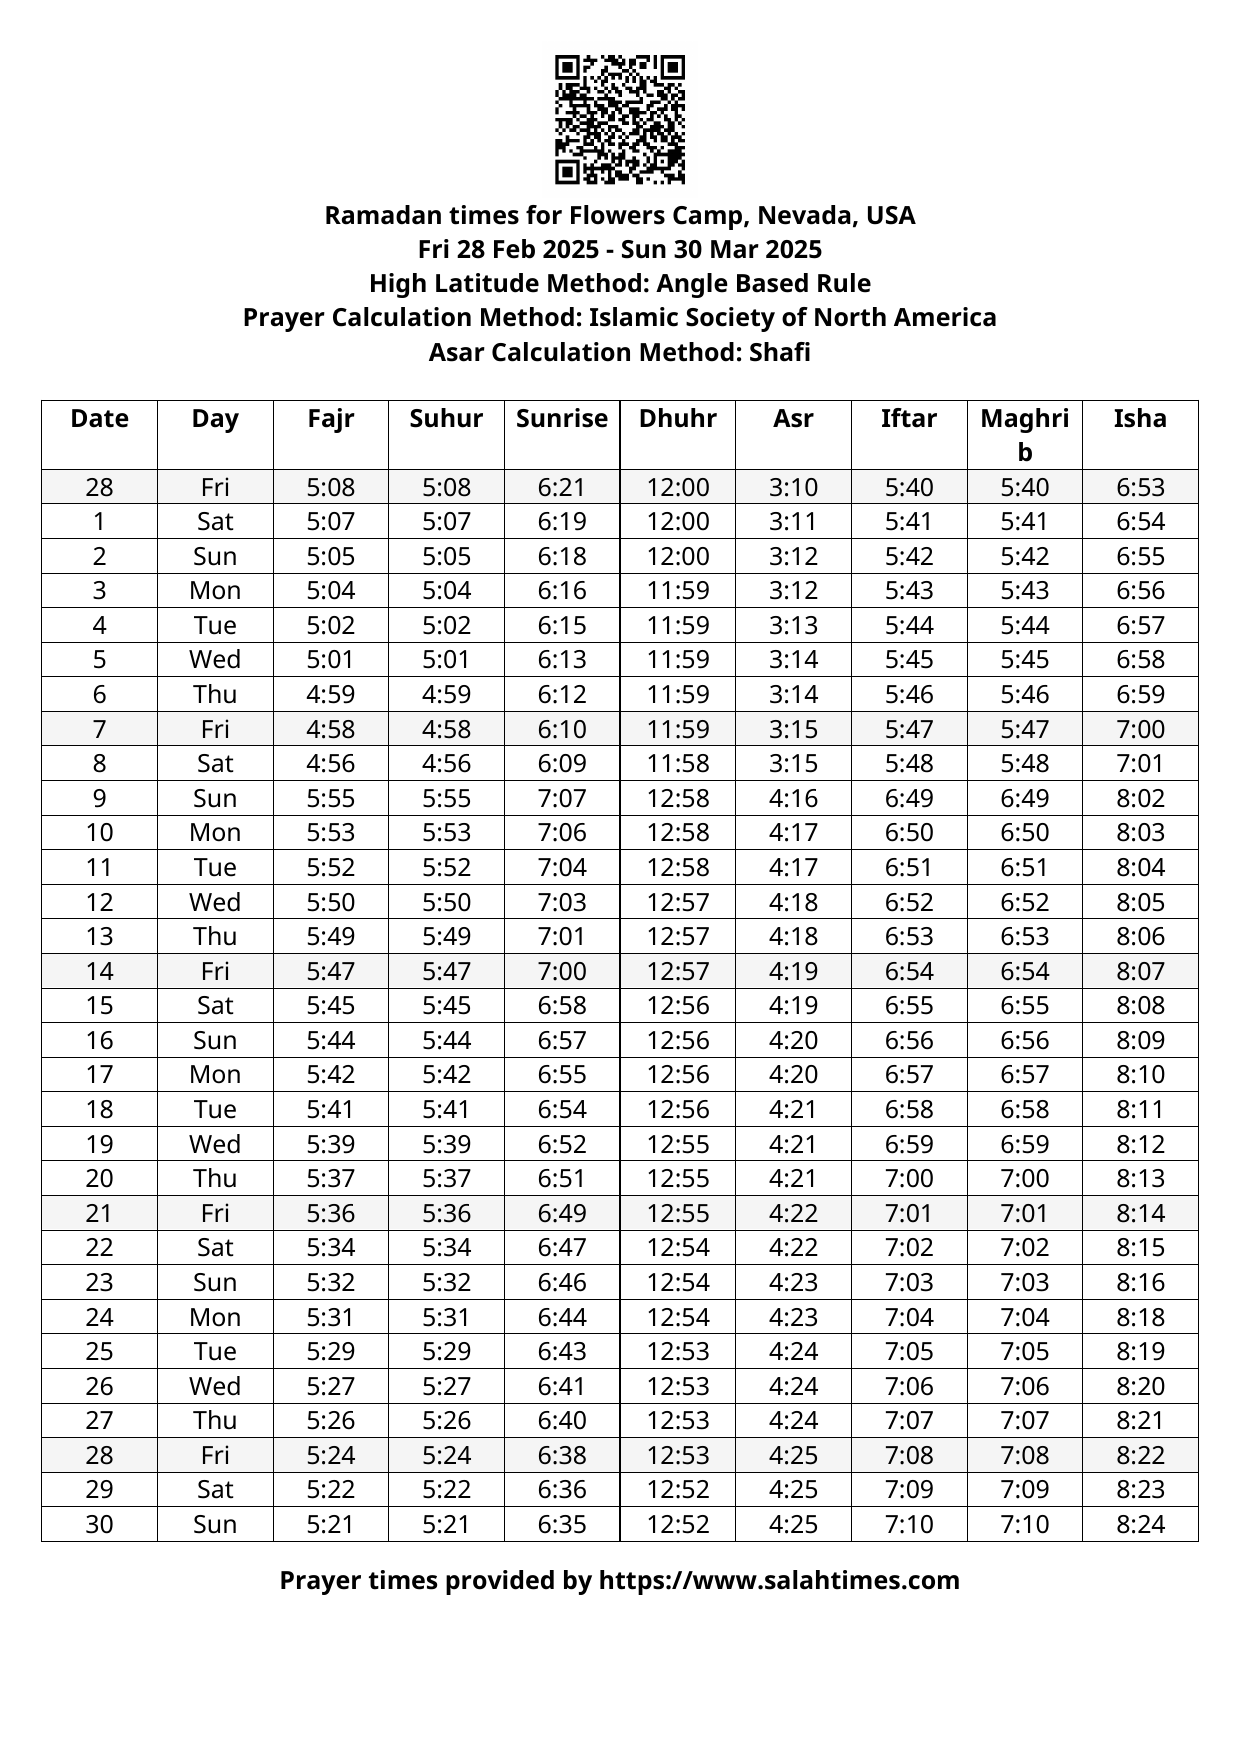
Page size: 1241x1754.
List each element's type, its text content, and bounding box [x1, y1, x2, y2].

table_cell 3:13 [736, 608, 851, 642]
table_cell 6:53 [852, 919, 967, 953]
table_cell 5:41 [852, 504, 967, 538]
table_cell 6:57 [1083, 608, 1198, 642]
table_cell 6:58 [505, 989, 619, 1022]
table_cell 7:07 [505, 781, 619, 814]
table_cell 6:55 [1083, 539, 1198, 572]
table_cell Thu [158, 919, 273, 953]
table_cell Tue [158, 1092, 273, 1126]
table_cell Wed [158, 885, 273, 918]
table_cell 5:55 [389, 781, 504, 814]
table_cell 8:09 [1083, 1023, 1198, 1057]
table_cell 8:13 [1083, 1161, 1198, 1195]
table_cell 4:24 [736, 1369, 851, 1402]
table_cell Fri [158, 954, 273, 987]
table_cell 6:59 [852, 1127, 967, 1160]
table_cell 8:11 [1083, 1092, 1198, 1126]
table_cell 5:45 [852, 643, 967, 676]
table_cell 4:19 [736, 989, 851, 1022]
table_cell 4:59 [274, 677, 388, 711]
table_cell 6:35 [505, 1507, 619, 1541]
table_cell 6:21 [505, 470, 619, 503]
table_cell 6:54 [505, 1092, 619, 1126]
table_cell 4:17 [736, 850, 851, 884]
table_cell 6:12 [505, 677, 619, 711]
table_cell 5:52 [274, 850, 388, 884]
table_cell 8:08 [1083, 989, 1198, 1022]
table_cell 7:03 [505, 885, 619, 918]
table_cell 12:52 [621, 1507, 735, 1541]
table_cell 7:03 [852, 1265, 967, 1299]
table_cell 23 [42, 1265, 157, 1299]
table_cell 5:45 [968, 643, 1082, 676]
table_header Dhuhr [621, 401, 735, 469]
table_cell 5:29 [274, 1334, 388, 1368]
table_cell 6:57 [852, 1058, 967, 1091]
table_cell 7:00 [852, 1161, 967, 1195]
table_cell 7:10 [852, 1507, 967, 1541]
table_cell 7:06 [505, 816, 619, 849]
table_cell Wed [158, 643, 273, 676]
table_cell 1 [42, 504, 157, 538]
table_cell 5 [42, 643, 157, 676]
table_cell 6:49 [505, 1196, 619, 1229]
table_cell 6:40 [505, 1404, 619, 1437]
table_cell 12:58 [621, 850, 735, 884]
table_cell Sun [158, 1507, 273, 1541]
table_cell 7:10 [968, 1507, 1082, 1541]
table_cell 5:49 [274, 919, 388, 953]
table_cell Thu [158, 677, 273, 711]
table_cell 6:56 [852, 1023, 967, 1057]
table_cell 5:02 [389, 608, 504, 642]
table_cell 5:42 [968, 539, 1082, 572]
table_cell 5:42 [852, 539, 967, 572]
table_cell 5:48 [968, 746, 1082, 780]
table_cell 8:07 [1083, 954, 1198, 987]
text Asar Calculation Method: Shafi [42, 334, 1198, 368]
table_cell Tue [158, 608, 273, 642]
table_cell 5:32 [274, 1265, 388, 1299]
table_cell 5:21 [389, 1507, 504, 1541]
table_cell 11:58 [621, 746, 735, 780]
table_cell 6:38 [505, 1438, 619, 1472]
table_cell 7:02 [968, 1231, 1082, 1264]
table_cell 11:59 [621, 677, 735, 711]
table_cell 3:12 [736, 574, 851, 607]
table_cell 7:07 [852, 1404, 967, 1437]
table_cell Tue [158, 1334, 273, 1368]
table_cell Fri [158, 1196, 273, 1229]
table_header Isha [1083, 401, 1198, 469]
table_cell 18 [42, 1092, 157, 1126]
table_cell 3:15 [736, 746, 851, 780]
table_cell 4:22 [736, 1231, 851, 1264]
table_cell 5:32 [389, 1265, 504, 1299]
table_cell 6:59 [968, 1127, 1082, 1160]
table_cell 5:21 [274, 1507, 388, 1541]
table_cell 8:23 [1083, 1473, 1198, 1506]
table_cell 6:51 [505, 1161, 619, 1195]
table_cell 11:59 [621, 574, 735, 607]
table_cell 6:18 [505, 539, 619, 572]
text Ramadan times for Flowers Camp, Nevada, USA [42, 198, 1198, 232]
table_cell 5:07 [274, 504, 388, 538]
table_cell Wed [158, 1127, 273, 1160]
table_cell 28 [42, 1438, 157, 1472]
table_cell 6:51 [852, 850, 967, 884]
table_cell 5:26 [389, 1404, 504, 1437]
table_cell 13 [42, 919, 157, 953]
table_cell 8:19 [1083, 1334, 1198, 1368]
table_cell 6:54 [968, 954, 1082, 987]
table_cell 7:04 [505, 850, 619, 884]
table_cell 4:25 [736, 1507, 851, 1541]
table_cell 12:56 [621, 1058, 735, 1091]
table_cell 5:36 [274, 1196, 388, 1229]
table_header Suhur [389, 401, 504, 469]
table_cell 4:23 [736, 1265, 851, 1299]
table_cell 4:58 [389, 712, 504, 745]
table_cell Sun [158, 1023, 273, 1057]
table_cell 6:15 [505, 608, 619, 642]
table_cell 6:55 [505, 1058, 619, 1091]
table_cell 12:57 [621, 954, 735, 987]
table_cell 24 [42, 1300, 157, 1333]
table_cell 4:56 [389, 746, 504, 780]
table_cell 6:50 [852, 816, 967, 849]
table_cell 5:36 [389, 1196, 504, 1229]
table_cell 7:04 [852, 1300, 967, 1333]
table_cell 12:53 [621, 1438, 735, 1472]
table_cell 6:52 [968, 885, 1082, 918]
table_cell 6:36 [505, 1473, 619, 1506]
table_cell 8:04 [1083, 850, 1198, 884]
table_cell 5:44 [274, 1023, 388, 1057]
table_cell 7:01 [1083, 746, 1198, 780]
table_cell 5:39 [389, 1127, 504, 1160]
table_cell 6:19 [505, 504, 619, 538]
table_cell 6:52 [505, 1127, 619, 1160]
table_cell 12:58 [621, 781, 735, 814]
table_cell 16 [42, 1023, 157, 1057]
table_cell 8:18 [1083, 1300, 1198, 1333]
table_cell 5:49 [389, 919, 504, 953]
table_cell 11 [42, 850, 157, 884]
table_cell 6:10 [505, 712, 619, 745]
table_cell 8:15 [1083, 1231, 1198, 1264]
table_cell 4:25 [736, 1473, 851, 1506]
table_cell 4 [42, 608, 157, 642]
table_cell 7:01 [852, 1196, 967, 1229]
table_cell Thu [158, 1404, 273, 1437]
text Prayer times provided by https://www.salahtimes.com [42, 1563, 1198, 1597]
table_cell 7:08 [968, 1438, 1082, 1472]
table_cell 12:58 [621, 816, 735, 849]
table_cell 3:15 [736, 712, 851, 745]
table_cell Mon [158, 1300, 273, 1333]
table_cell 5:41 [389, 1092, 504, 1126]
table_cell Mon [158, 1058, 273, 1091]
table_cell 5:52 [389, 850, 504, 884]
table_cell 4:58 [274, 712, 388, 745]
table_cell 11:59 [621, 712, 735, 745]
table_cell 5:47 [274, 954, 388, 987]
table_cell 3 [42, 574, 157, 607]
table_cell 12:00 [621, 504, 735, 538]
table_cell 5:04 [274, 574, 388, 607]
table_cell 5:01 [274, 643, 388, 676]
table_cell 5:48 [852, 746, 967, 780]
table_cell 12:56 [621, 989, 735, 1022]
table_header Sunrise [505, 401, 619, 469]
table_cell 28 [42, 470, 157, 503]
table_cell Sat [158, 1473, 273, 1506]
table_cell 3:14 [736, 677, 851, 711]
table_cell 5:05 [389, 539, 504, 572]
table_cell 7:00 [1083, 712, 1198, 745]
table_cell 5:39 [274, 1127, 388, 1160]
table_cell 8:12 [1083, 1127, 1198, 1160]
table_cell 21 [42, 1196, 157, 1229]
table_cell 7:06 [852, 1369, 967, 1402]
table_cell 5:53 [389, 816, 504, 849]
table_cell 6:09 [505, 746, 619, 780]
table_cell 6:16 [505, 574, 619, 607]
table_cell 6:53 [968, 919, 1082, 953]
table_cell 4:24 [736, 1334, 851, 1368]
table_cell Sun [158, 781, 273, 814]
table_cell 8:24 [1083, 1507, 1198, 1541]
table_cell Sun [158, 539, 273, 572]
table_cell 4:21 [736, 1161, 851, 1195]
table_header Fajr [274, 401, 388, 469]
table_cell 6:44 [505, 1300, 619, 1333]
table_cell 6:58 [1083, 643, 1198, 676]
table_cell 12:54 [621, 1231, 735, 1264]
table_cell 8:16 [1083, 1265, 1198, 1299]
table_cell 12:57 [621, 919, 735, 953]
table_cell 17 [42, 1058, 157, 1091]
table_cell 8:02 [1083, 781, 1198, 814]
table_cell Fri [158, 1438, 273, 1472]
table_cell 4:23 [736, 1300, 851, 1333]
table_cell 5:02 [274, 608, 388, 642]
table_cell 5:27 [389, 1369, 504, 1402]
table_cell 8:14 [1083, 1196, 1198, 1229]
table_cell 6:49 [968, 781, 1082, 814]
table_cell Mon [158, 574, 273, 607]
table_cell 11:59 [621, 608, 735, 642]
table_cell 8:06 [1083, 919, 1198, 953]
table_cell 5:40 [968, 470, 1082, 503]
table_cell 4:16 [736, 781, 851, 814]
table_cell 12:57 [621, 885, 735, 918]
table_cell 5:42 [389, 1058, 504, 1091]
table_cell 4:20 [736, 1023, 851, 1057]
table_cell 4:18 [736, 919, 851, 953]
table_cell 5:41 [968, 504, 1082, 538]
table_cell 7:00 [505, 954, 619, 987]
table_cell 7:09 [968, 1473, 1082, 1506]
table_cell 9 [42, 781, 157, 814]
table_cell 12 [42, 885, 157, 918]
table_cell 4:59 [389, 677, 504, 711]
table_cell 5:26 [274, 1404, 388, 1437]
table_cell 11:59 [621, 643, 735, 676]
table_cell 6:41 [505, 1369, 619, 1402]
table_cell 5:22 [389, 1473, 504, 1506]
table_cell 5:24 [274, 1438, 388, 1472]
table_cell 5:08 [274, 470, 388, 503]
table_cell 25 [42, 1334, 157, 1368]
table_cell 5:29 [389, 1334, 504, 1368]
table_cell 5:47 [389, 954, 504, 987]
table_cell 7:06 [968, 1369, 1082, 1402]
table_cell 3:12 [736, 539, 851, 572]
table_cell 4:21 [736, 1127, 851, 1160]
table_cell 12:55 [621, 1161, 735, 1195]
table_cell 5:07 [389, 504, 504, 538]
table_cell 4:17 [736, 816, 851, 849]
table_cell 8:20 [1083, 1369, 1198, 1402]
table_cell 5:42 [274, 1058, 388, 1091]
table_cell 5:34 [274, 1231, 388, 1264]
table_cell 5:55 [274, 781, 388, 814]
text Prayer Calculation Method: Islamic Society of North America [42, 300, 1198, 334]
text High Latitude Method: Angle Based Rule [42, 266, 1198, 300]
table_header Maghrib [968, 401, 1082, 469]
table_cell 5:44 [968, 608, 1082, 642]
table_cell 5:46 [852, 677, 967, 711]
table_cell Mon [158, 816, 273, 849]
table_cell 6:55 [968, 989, 1082, 1022]
table_cell 15 [42, 989, 157, 1022]
table_cell Thu [158, 1161, 273, 1195]
table_cell 7:02 [852, 1231, 967, 1264]
table_cell 5:40 [852, 470, 967, 503]
table_cell 5:50 [274, 885, 388, 918]
table_cell 6:49 [852, 781, 967, 814]
table_cell 12:55 [621, 1127, 735, 1160]
table_cell 4:25 [736, 1438, 851, 1472]
table_cell 3:11 [736, 504, 851, 538]
table_cell 8:03 [1083, 816, 1198, 849]
table_header Iftar [852, 401, 967, 469]
table_cell 5:01 [389, 643, 504, 676]
table_cell 19 [42, 1127, 157, 1160]
table_cell 7:01 [968, 1196, 1082, 1229]
table_cell 5:50 [389, 885, 504, 918]
table_cell 3:14 [736, 643, 851, 676]
table_cell 12:54 [621, 1265, 735, 1299]
table_cell 4:18 [736, 885, 851, 918]
table_cell 6:59 [1083, 677, 1198, 711]
text Fri 28 Feb 2025 - Sun 30 Mar 2025 [42, 232, 1198, 266]
table_cell 12:53 [621, 1404, 735, 1437]
table_cell 7:01 [505, 919, 619, 953]
table_cell 5:34 [389, 1231, 504, 1264]
table_cell 20 [42, 1161, 157, 1195]
table_cell 5:27 [274, 1369, 388, 1402]
table_cell 12:56 [621, 1092, 735, 1126]
table_cell 6:56 [1083, 574, 1198, 607]
table_cell 5:37 [274, 1161, 388, 1195]
table_cell 5:22 [274, 1473, 388, 1506]
table_cell 4:20 [736, 1058, 851, 1091]
table_cell 12:55 [621, 1196, 735, 1229]
table_cell 5:47 [852, 712, 967, 745]
table_cell 5:04 [389, 574, 504, 607]
table_cell 8:10 [1083, 1058, 1198, 1091]
table_cell 5:41 [274, 1092, 388, 1126]
table_cell 26 [42, 1369, 157, 1402]
table_cell 5:44 [389, 1023, 504, 1057]
table_cell 6:43 [505, 1334, 619, 1368]
table_cell 12:54 [621, 1300, 735, 1333]
table_cell 6:54 [1083, 504, 1198, 538]
table_cell 5:46 [968, 677, 1082, 711]
picture [542, 41, 699, 198]
table_cell 5:43 [968, 574, 1082, 607]
table_cell Sat [158, 989, 273, 1022]
table_cell Fri [158, 712, 273, 745]
table_cell 12:56 [621, 1023, 735, 1057]
table_cell 2 [42, 539, 157, 572]
table_cell 6:50 [968, 816, 1082, 849]
table_cell 6:57 [968, 1058, 1082, 1091]
table_cell 7:09 [852, 1473, 967, 1506]
table_cell 6:46 [505, 1265, 619, 1299]
table_cell 5:47 [968, 712, 1082, 745]
table_cell 4:19 [736, 954, 851, 987]
table_header Asr [736, 401, 851, 469]
table_cell 7:05 [968, 1334, 1082, 1368]
table_cell 5:08 [389, 470, 504, 503]
table_cell 14 [42, 954, 157, 987]
table_cell 8:21 [1083, 1404, 1198, 1437]
table_cell 5:45 [389, 989, 504, 1022]
table_cell 4:21 [736, 1092, 851, 1126]
table_cell 12:53 [621, 1369, 735, 1402]
table_cell Sat [158, 746, 273, 780]
table_cell 12:52 [621, 1473, 735, 1506]
table_cell 7:08 [852, 1438, 967, 1472]
table_cell Sun [158, 1265, 273, 1299]
table_cell 7:05 [852, 1334, 967, 1368]
table_cell Sat [158, 1231, 273, 1264]
table_header Date [42, 401, 157, 469]
table_cell 7:04 [968, 1300, 1082, 1333]
table_cell Sat [158, 504, 273, 538]
table_cell 6:54 [852, 954, 967, 987]
table_cell 5:44 [852, 608, 967, 642]
table_cell 6:53 [1083, 470, 1198, 503]
table_cell 6:55 [852, 989, 967, 1022]
table_cell 7:00 [968, 1161, 1082, 1195]
table_cell 6:52 [852, 885, 967, 918]
table_cell Tue [158, 850, 273, 884]
table_cell 6:57 [505, 1023, 619, 1057]
table_cell 5:43 [852, 574, 967, 607]
table_cell 5:31 [274, 1300, 388, 1333]
table_cell 7:03 [968, 1265, 1082, 1299]
table_cell 12:00 [621, 539, 735, 572]
table_cell 4:22 [736, 1196, 851, 1229]
table_cell 6:56 [968, 1023, 1082, 1057]
table_cell 5:24 [389, 1438, 504, 1472]
table_cell 8:05 [1083, 885, 1198, 918]
table_cell 12:53 [621, 1334, 735, 1368]
table_cell 4:56 [274, 746, 388, 780]
table_cell 7 [42, 712, 157, 745]
table_cell 7:07 [968, 1404, 1082, 1437]
table_cell 29 [42, 1473, 157, 1506]
table_cell 5:37 [389, 1161, 504, 1195]
table_cell Fri [158, 470, 273, 503]
table_cell 8 [42, 746, 157, 780]
table_cell 5:53 [274, 816, 388, 849]
table_cell 5:05 [274, 539, 388, 572]
table_cell 6:58 [968, 1092, 1082, 1126]
table_cell 8:22 [1083, 1438, 1198, 1472]
table_cell 6:51 [968, 850, 1082, 884]
table_cell 6:47 [505, 1231, 619, 1264]
table_cell 3:10 [736, 470, 851, 503]
table_cell 22 [42, 1231, 157, 1264]
table_cell Wed [158, 1369, 273, 1402]
table_cell 27 [42, 1404, 157, 1437]
table_cell 12:00 [621, 470, 735, 503]
table_cell 5:45 [274, 989, 388, 1022]
table_cell 10 [42, 816, 157, 849]
table_cell 4:24 [736, 1404, 851, 1437]
table_cell 30 [42, 1507, 157, 1541]
table_cell 6 [42, 677, 157, 711]
table_cell 5:31 [389, 1300, 504, 1333]
table_cell 6:13 [505, 643, 619, 676]
table_header Day [158, 401, 273, 469]
table_cell 6:58 [852, 1092, 967, 1126]
